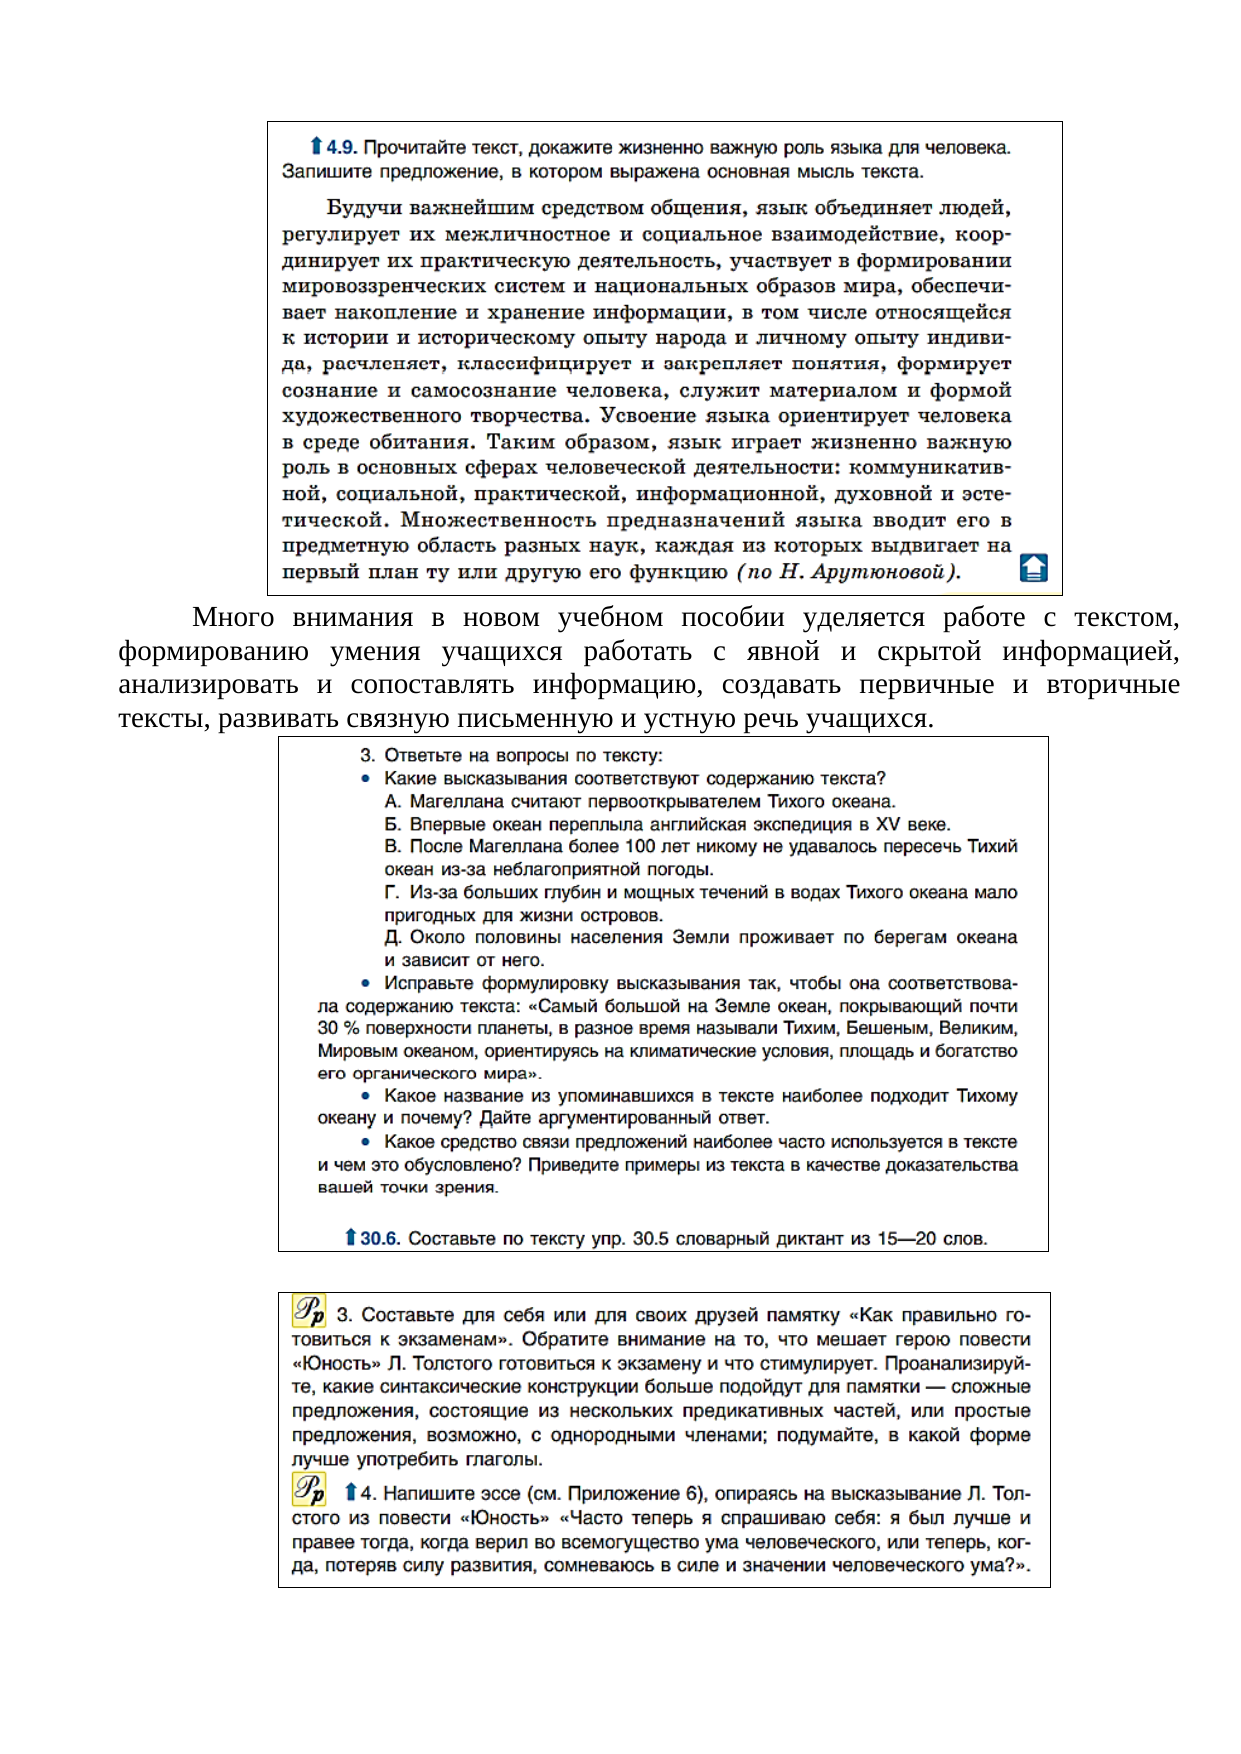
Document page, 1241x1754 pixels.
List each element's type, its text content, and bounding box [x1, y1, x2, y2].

picture [268, 122, 1062, 595]
picture [279, 737, 1048, 1251]
text Много внимания в новом учебном пособии уделяется работе с текстом, формированию умения учащихся работать с явной и скрытой информацией, анализировать и сопоставлять информацию, создавать первичные и вторичные тексты, развивать связную письменную и устную речь учащихся. [118, 599, 1181, 734]
picture [279, 1293, 1050, 1587]
